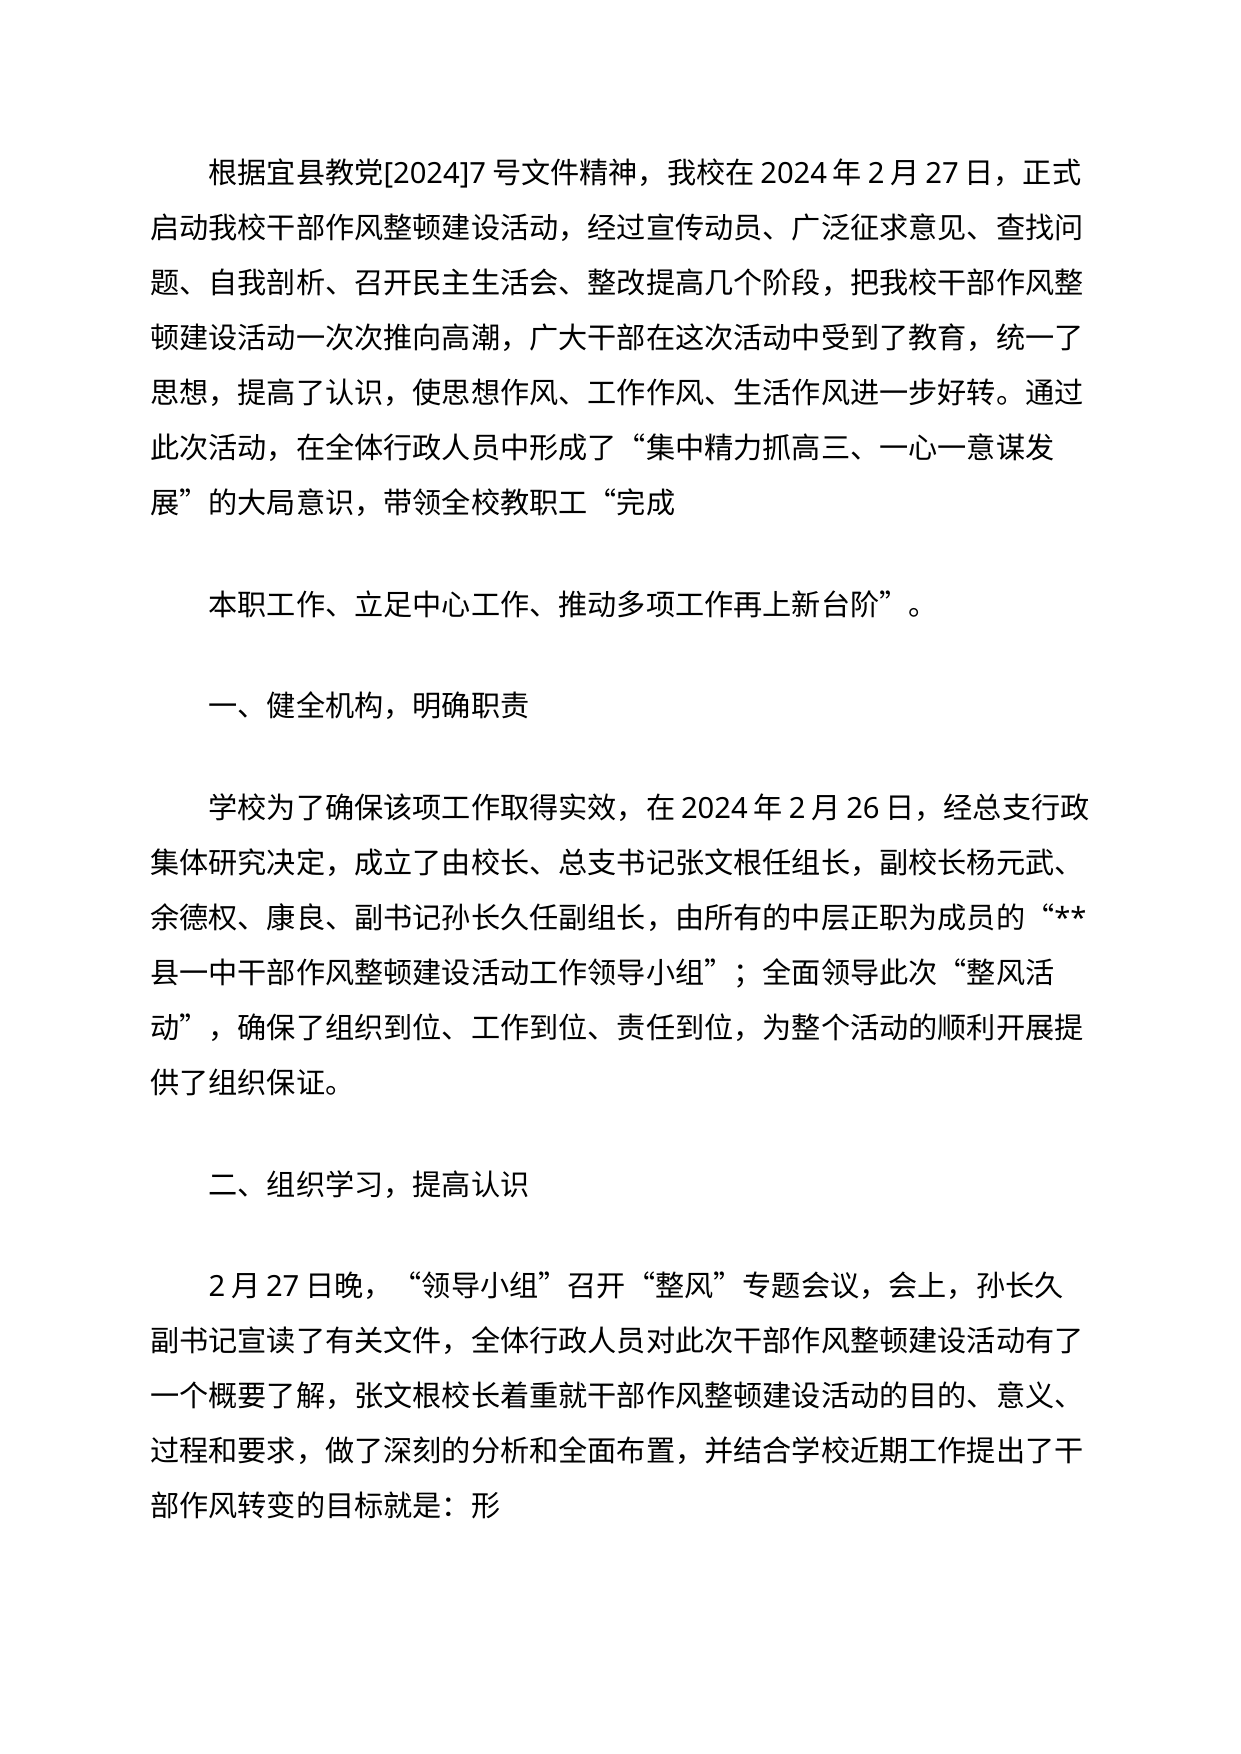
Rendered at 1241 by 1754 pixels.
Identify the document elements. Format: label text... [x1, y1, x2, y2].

text 本职工作、立足中心工作、推动多项工作再上新台阶”。 [150, 581, 1090, 623]
text 一、健全机构，明确职责 [150, 683, 1090, 725]
text 二、组织学习，提高认识 [150, 1161, 1090, 1203]
text 根据宜县教党[2024]7号文件精神，我校在2024年2月27日，正式启动我校干部作风整顿建设活动，经过宣传动员、广泛征求意见、查找问题、自我剖析、召开民主生活会、整改提高几个阶段，把我校干部作风整顿建设活动一次次推向高潮，广大干部在这次活动中受到了教育，统一了思想，提高了认识，使思想作风、工作作风、生活作风进一步好转。通过此次活动，在全体行政人员中形成了“集中精力抓高三、一心一意谋发展”的大局意识，带领全校教职工“完成 [150, 150, 1090, 522]
text 学校为了确保该项工作取得实效，在2024年2月26日，经总支行政集体研究决定，成立了由校长、总支书记张文根任组长，副校长杨元武、余德权、康良、副书记孙长久任副组长，由所有的中层正职为成员的“**县一中干部作风整顿建设活动工作领导小组”；全面领导此次“整风活动”，确保了组织到位、工作到位、责任到位，为整个活动的顺利开展提供了组织保证。 [150, 785, 1090, 1102]
text 2月27日晚，“领导小组”召开“整风”专题会议，会上，孙长久副书记宣读了有关文件，全体行政人员对此次干部作风整顿建设活动有了一个概要了解，张文根校长着重就干部作风整顿建设活动的目的、意义、过程和要求，做了深刻的分析和全面布置，并结合学校近期工作提出了干部作风转变的目标就是：形 [150, 1263, 1090, 1525]
